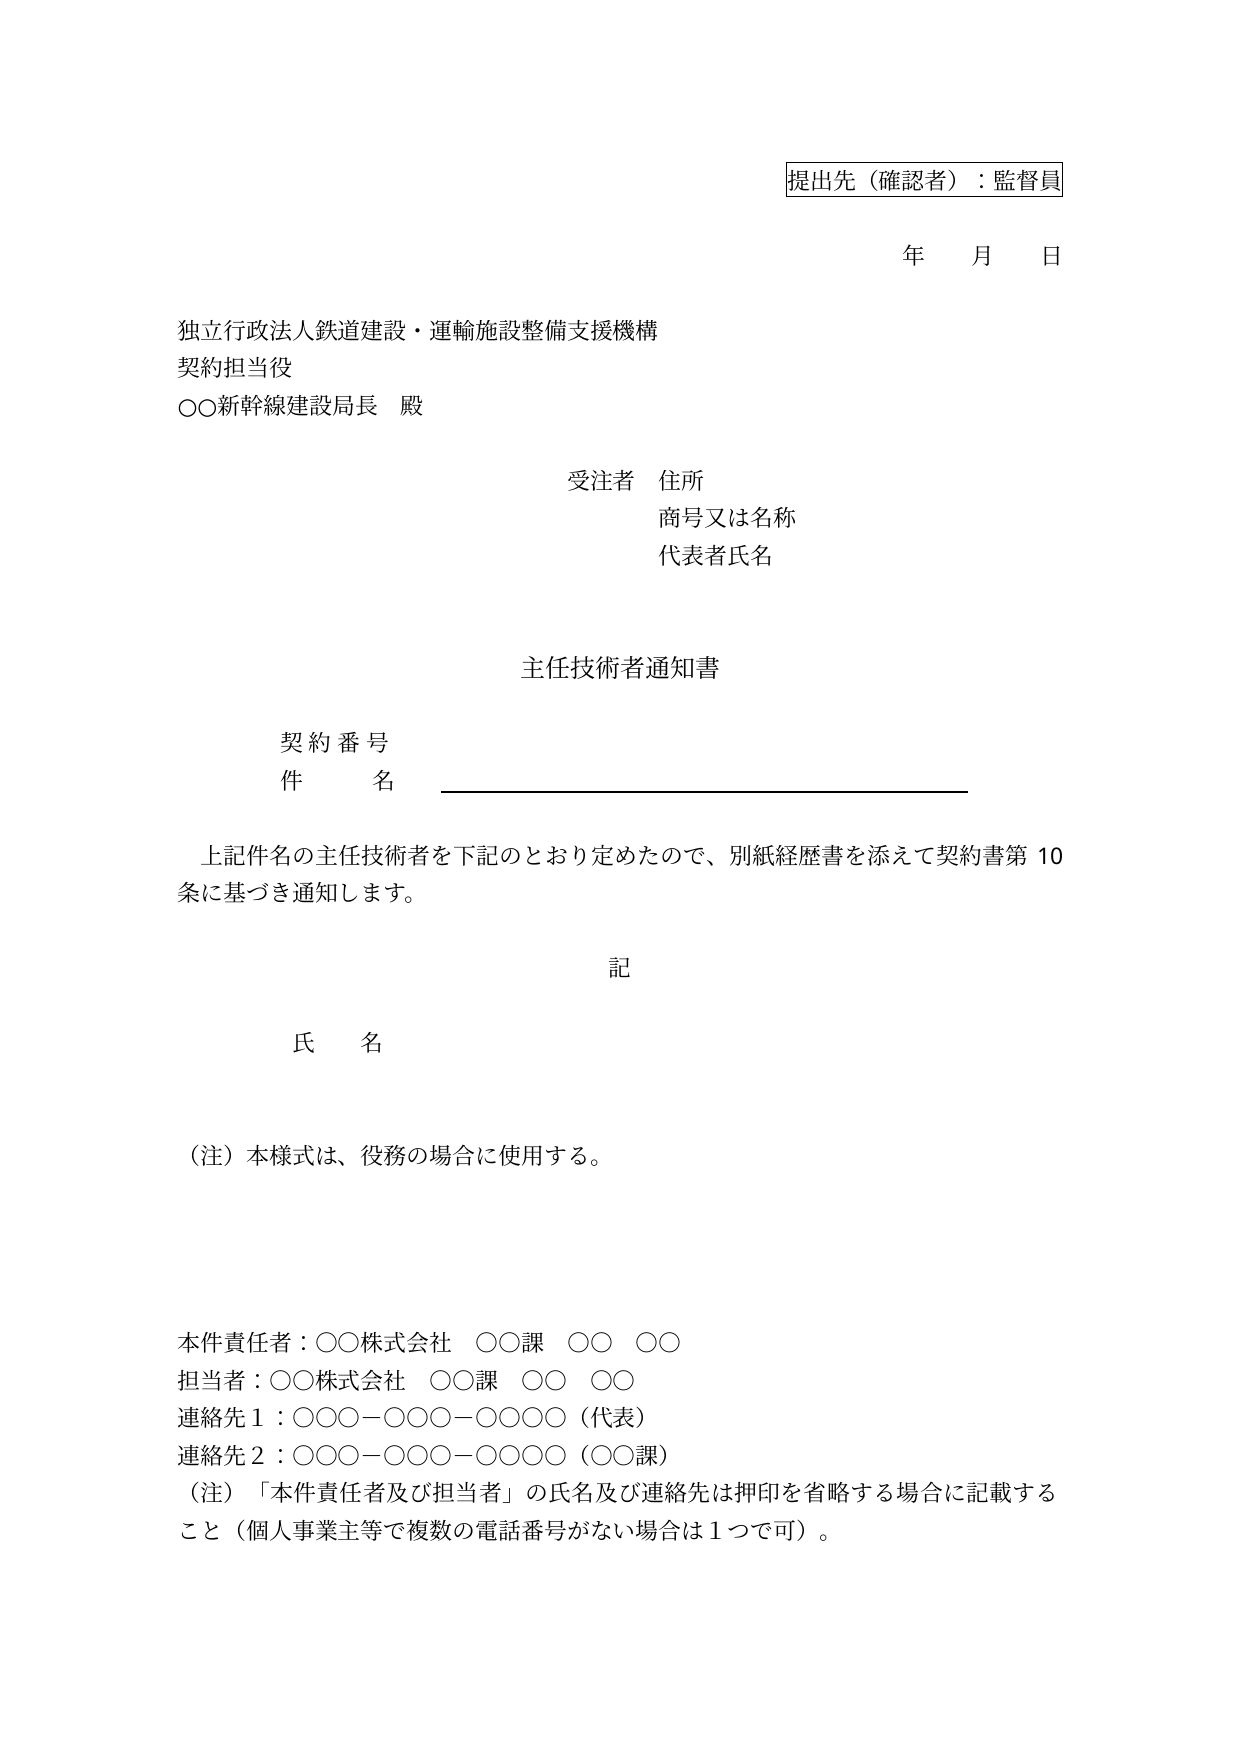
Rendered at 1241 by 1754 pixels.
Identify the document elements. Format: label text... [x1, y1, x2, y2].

text 提出先（確認者）：監督員 [177, 161, 1063, 198]
text 商号又は名称 [177, 498, 1063, 536]
text 連絡先２：○○○－○○○－○○○○（○○課） [177, 1436, 1063, 1473]
text 代表者氏名 [177, 536, 1063, 573]
text 契約担当役 [177, 348, 1063, 386]
text 上記件名の主任技術者を下記のとおり定めたので、別紙経歴書を添えて契約書第10条に基づき通知します。 [177, 836, 1063, 911]
text （注）「本件責任者及び担当者」の氏名及び連絡先は押印を省略する場合に記載すること（個人事業主等で複数の電話番号がない場合は１つで可）。 [177, 1473, 1063, 1548]
text 本件責任者：○○株式会社 ○○課 ○○ ○○ [177, 1323, 1063, 1361]
subtitle 記 [177, 948, 1063, 986]
text （注）本様式は、役務の場合に使用する。 [177, 1136, 1063, 1173]
text 受注者 住所 [177, 461, 1063, 498]
text 担当者：○○株式会社 ○○課 ○○ ○○ [177, 1361, 1063, 1398]
text 件 名 [177, 761, 1063, 798]
text 連絡先１：○○○－○○○－○○○○（代表） [177, 1398, 1063, 1436]
text 主任技術者通知書 [177, 648, 1063, 686]
text 独立行政法人鉄道建設・運輸施設整備支援機構 [177, 311, 1063, 348]
text 年 月 日 [177, 236, 1063, 273]
text 契約番号 [177, 723, 1063, 761]
text ○○新幹線建設局長 殿 [177, 386, 1063, 423]
text 氏 名 [177, 1023, 1063, 1061]
